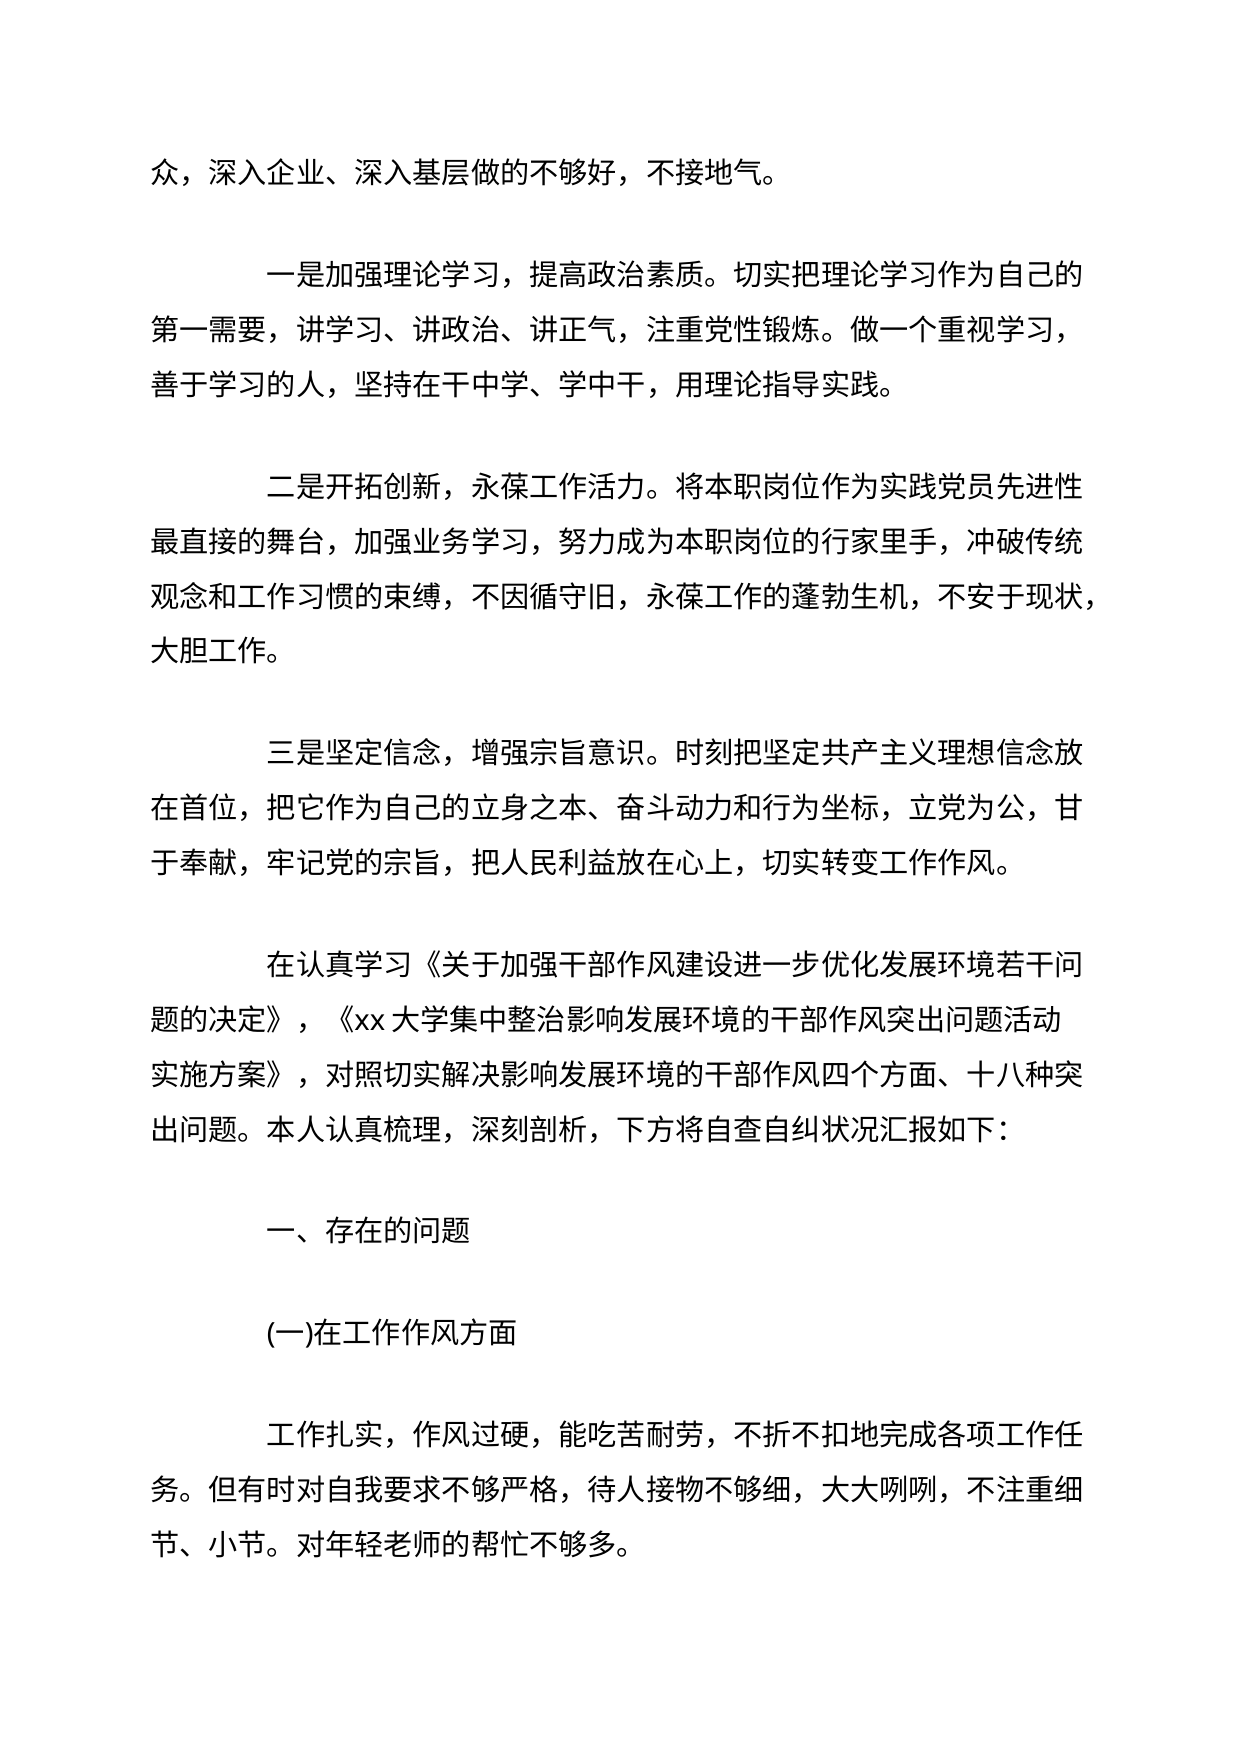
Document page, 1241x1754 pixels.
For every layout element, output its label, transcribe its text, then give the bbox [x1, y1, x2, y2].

text 工作扎实，作风过硬，能吃苦耐劳，不折不扣地完成各项工作任务。但有时对自我要求不够严格，待人接物不够细，大大咧咧，不注重细节、小节。对年轻老师的帮忙不够多。 [150, 1412, 1090, 1564]
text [150, 150, 1090, 192]
text 二是开拓创新，永葆工作活力。将本职岗位作为实践党员先进性最直接的舞台，加强业务学习，努力成为本职岗位的行家里手，冲破传统观念和工作习惯的束缚，不因循守旧，永葆工作的蓬勃生机，不安于现状，大胆工作。 [150, 463, 1090, 670]
text 一是加强理论学习，提高政治素质。切实把理论学习作为自己的第一需要，讲学习、讲政治、讲正气，注重党性锻炼。做一个重视学习，善于学习的人，坚持在干中学、学中干，用理论指导实践。 [150, 252, 1090, 404]
text 三是坚定信念，增强宗旨意识。时刻把坚定共产主义理想信念放在首位，把它作为自己的立身之本、奋斗动力和行为坐标，立党为公，甘于奉献，牢记党的宗旨，把人民利益放在心上，切实转变工作作风。 [150, 730, 1090, 882]
text 在认真学习《关于加强干部作风建设进一步优化发展环境若干问题的决定》，《xx大学集中整治影响发展环境的干部作风突出问题活动实施方案》，对照切实解决影响发展环境的干部作风四个方面、十八种突出问题。本人认真梳理，深刻剖析，下方将自查自纠状况汇报如下： [150, 941, 1090, 1148]
text (一)在工作作风方面 [150, 1310, 1090, 1352]
text 一、存在的问题 [150, 1208, 1090, 1250]
